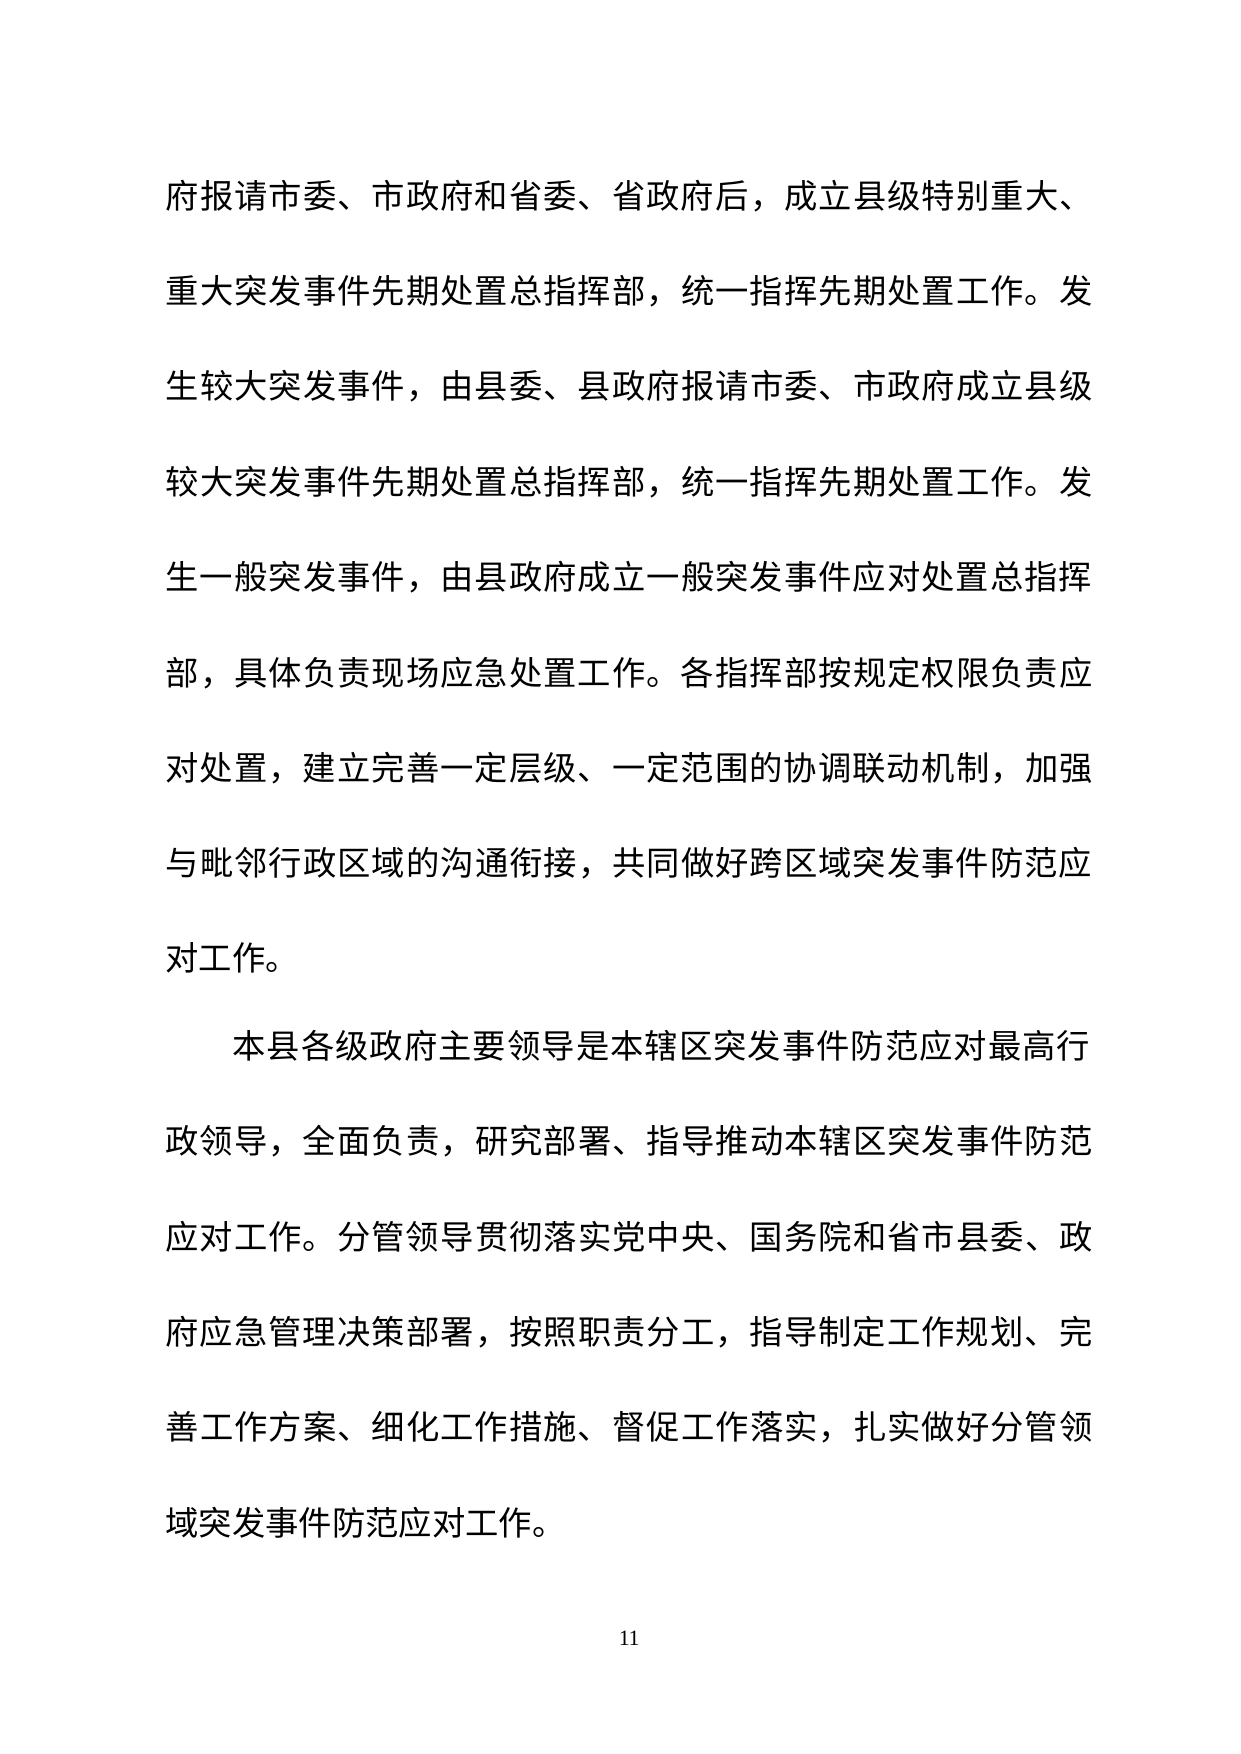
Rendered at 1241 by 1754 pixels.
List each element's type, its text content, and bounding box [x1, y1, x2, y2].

list 本县各级政府主要领导是本辖区突发事件防范应对最高行政领导，全面负责，研究部署、指导推动本辖区突发事件防范应对工作。分管领导贯彻落实党中央、国务院和省市县委、政府应急管理决策部署，按照职责分工，指导制定工作规划、完善工作方案、细化工作措施、督促工作落实，扎实做好分管领域突发事件防范应对工作。 [165, 1012, 1093, 1552]
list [165, 162, 1093, 988]
